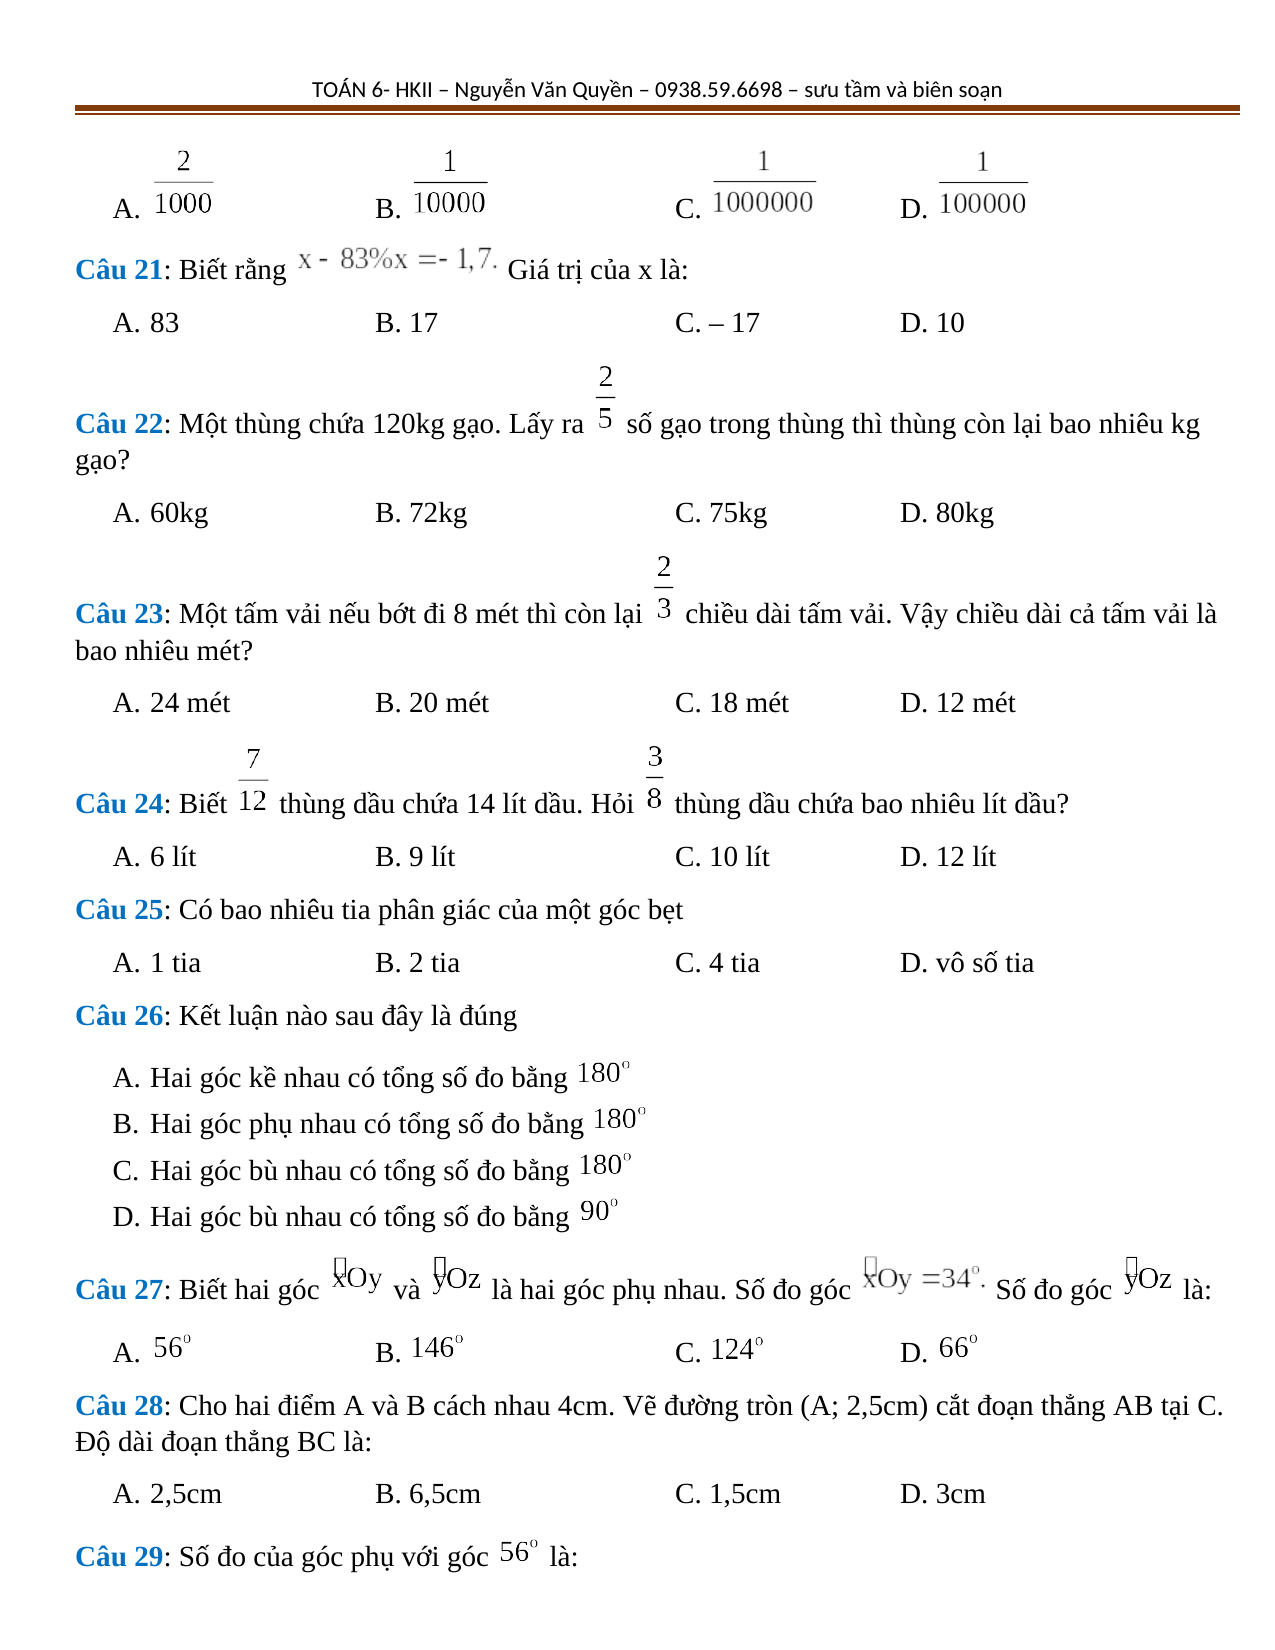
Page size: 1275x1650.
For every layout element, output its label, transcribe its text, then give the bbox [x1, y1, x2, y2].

list 83 B. 17 C. – 17 D. 10 [112, 305, 1240, 339]
list B. C. D. [112, 1325, 1240, 1368]
list Hai góc kề nhau có tổng số đo bằng [112, 1051, 1240, 1094]
list 6 lít B. 9 lít C. 10 lít D. 12 lít [112, 839, 1240, 873]
list Hai góc bù nhau có tổng số đo bằng [112, 1189, 1240, 1232]
list 2,5cm B. 6,5cm C. 1,5cm D. 3cm [112, 1477, 1240, 1510]
list 24 mét B. 20 mét C. 18 mét D. 12 mét [112, 685, 1240, 719]
text Câu 27: Biết hai góc và là hai góc phụ nhau. Số đo góc Số đo góc là: [75, 1251, 1240, 1306]
text Câu 24: Biết thùng dầu chứa 14 lít dầu. Hỏi thùng dầu chứa bao nhiêu lít dầu? [75, 738, 1240, 820]
list 1 tia B. 2 tia C. 4 tia D. vô số tia [112, 945, 1240, 978]
text Câu 22: Một thùng chứa 120kg gạo. Lấy ra số gạo trong thùng thì thùng còn lại bao nhiêu kg gạo? [75, 358, 1240, 476]
list Hai góc bù nhau có tổng số đo bằng [112, 1143, 1240, 1186]
list 60kg B. 72kg C. 75kg D. 80kg [112, 495, 1240, 529]
text Câu 25: Có bao nhiêu tia phân giác của một góc bẹt [75, 892, 1240, 926]
text Câu 29: Số đo của góc phụ với góc là: [75, 1529, 1240, 1573]
list Hai góc phụ nhau có tổng số đo bằng [112, 1097, 1240, 1140]
text Câu 26: Kết luận nào sau đây là đúng [75, 998, 1240, 1031]
text Câu 21: Biết rằng Giá trị của x là: [75, 244, 1240, 286]
text Câu 28: Cho hai điểm A và B cách nhau 4cm. Vẽ đường tròn (A; 2,5cm) cắt đoạn thẳng AB tại C. Độ dài đoạn thẳng BC là: [75, 1388, 1240, 1457]
list B. C. D. [112, 142, 1240, 224]
text Câu 23: Một tấm vải nếu bớt đi 8 mét thì còn lại chiều dài tấm vải. Vậy chiều dài cả tấm vải là bao nhiêu mét? [75, 548, 1240, 666]
